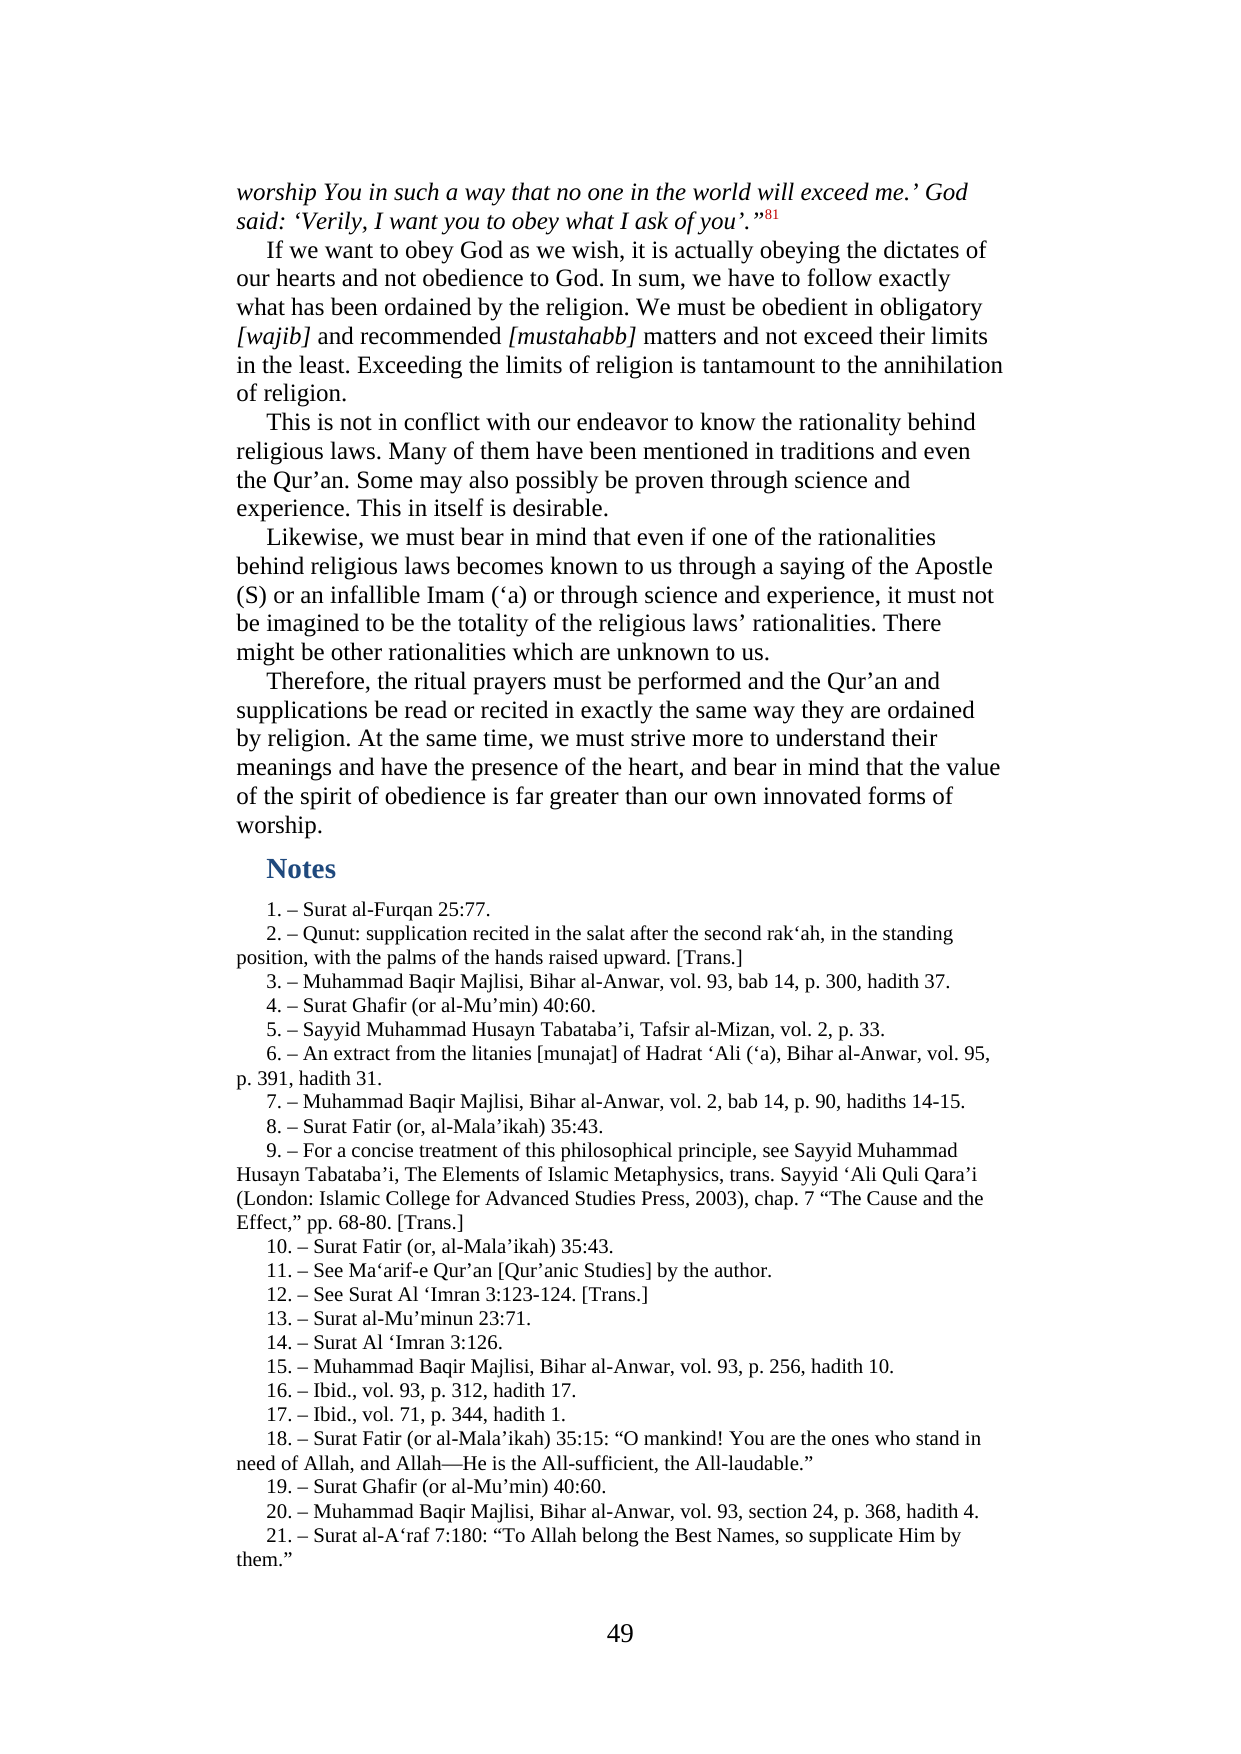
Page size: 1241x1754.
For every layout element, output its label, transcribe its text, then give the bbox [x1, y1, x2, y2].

text 3. – Muhammad Baqir Majlisi, Bihar al-Anwar, vol. 93, bab 14, p. 300, hadith 37. [236, 969, 1004, 993]
text 18. – Surat Fatir (or al-Mala’ikah) 35:15: “O mankind! You are the ones who stand in need of Allah, and Allah—He is the All-sufficient, the All-laudable.” [236, 1426, 1004, 1474]
text 11. – See Ma‘arif-e Qur’an [Qur’anic Studies] by the author. [236, 1258, 1004, 1282]
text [236, 177, 1004, 235]
text 15. – Muhammad Baqir Majlisi, Bihar al-Anwar, vol. 93, p. 256, hadith 10. [236, 1354, 1004, 1378]
text 1. – Surat al-Furqan 25:77. [236, 897, 1004, 921]
text 12. – See Surat Al ‘Imran 3:123-124. [Trans.] [236, 1282, 1004, 1306]
text 16. – Ibid., vol. 93, p. 312, hadith 17. [236, 1378, 1004, 1402]
text 17. – Ibid., vol. 71, p. 344, hadith 1. [236, 1402, 1004, 1426]
text This is not in conflict with our endeavor to know the rationality behind religious laws. Many of them have been mentioned in traditions and even the Qur’an. Some may also possibly be proven through science and experience. This in itself is desirable. [236, 407, 1004, 522]
text 21. – Surat al-A‘raf 7:180: “To Allah belong the Best Names, so supplicate Him by them.” [236, 1523, 1004, 1571]
text 13. – Surat al-Mu’minun 23:71. [236, 1306, 1004, 1330]
text 6. – An extract from the litanies [munajat] of Hadrat ‘Ali (‘a), Bihar al-Anwar, vol. 95, p. 391, hadith 31. [236, 1041, 1004, 1089]
text 5. – Sayyid Muhammad Husayn Tabataba’i, Tafsir al-Mizan, vol. 2, p. 33. [236, 1017, 1004, 1041]
text 8. – Surat Fatir (or, al-Mala’ikah) 35:43. [236, 1113, 1004, 1138]
subtitle Notes [236, 851, 1004, 884]
text Therefore, the ritual prayers must be performed and the Qur’an and supplications be read or recited in exactly the same way they are ordained by religion. At the same time, we must strive more to understand their meanings and have the presence of the heart, and bear in mind that the value of the spirit of obedience is far greater than our own innovated forms of worship. [236, 666, 1004, 838]
text 9. – For a concise treatment of this philosophical principle, see Sayyid Muhammad Husayn Tabataba’i, The Elements of Islamic Metaphysics, trans. Sayyid ‘Ali Quli Qara’i (London: Islamic College for Advanced Studies Press, 2003), chap. 7 “The Cause and the Effect,” pp. 68-80. [Trans.] [236, 1138, 1004, 1234]
text 14. – Surat Al ‘Imran 3:126. [236, 1330, 1004, 1354]
text 19. – Surat Ghafir (or al-Mu’min) 40:60. [236, 1474, 1004, 1498]
text If we want to obey God as we wish, it is actually obeying the dictates of our hearts and not obedience to God. In sum, we have to follow exactly what has been ordained by the religion. We must be obedient in obligatory [wajib] and recommended [mustahabb] matters and not exceed their limits in the least. Exceeding the limits of religion is tantamount to the annihilation of religion. [236, 235, 1004, 407]
text 7. – Muhammad Baqir Majlisi, Bihar al-Anwar, vol. 2, bab 14, p. 90, hadiths 14-15. [236, 1089, 1004, 1113]
text 20. – Muhammad Baqir Majlisi, Bihar al-Anwar, vol. 93, section 24, p. 368, hadith 4. [236, 1498, 1004, 1523]
text Likewise, we must bear in mind that even if one of the rationalities behind religious laws becomes known to us through a saying of the Apostle (S) or an infallible Imam (‘a) or through science and experience, it must not be imagined to be the totality of the religious laws’ rationalities. There might be other rationalities which are unknown to us. [236, 522, 1004, 666]
text 10. – Surat Fatir (or, al-Mala’ikah) 35:43. [236, 1234, 1004, 1258]
text 4. – Surat Ghafir (or al-Mu’min) 40:60. [236, 993, 1004, 1017]
text 2. – Qunut: supplication recited in the salat after the second rak‘ah, in the standing position, with the palms of the hands raised upward. [Trans.] [236, 921, 1004, 969]
